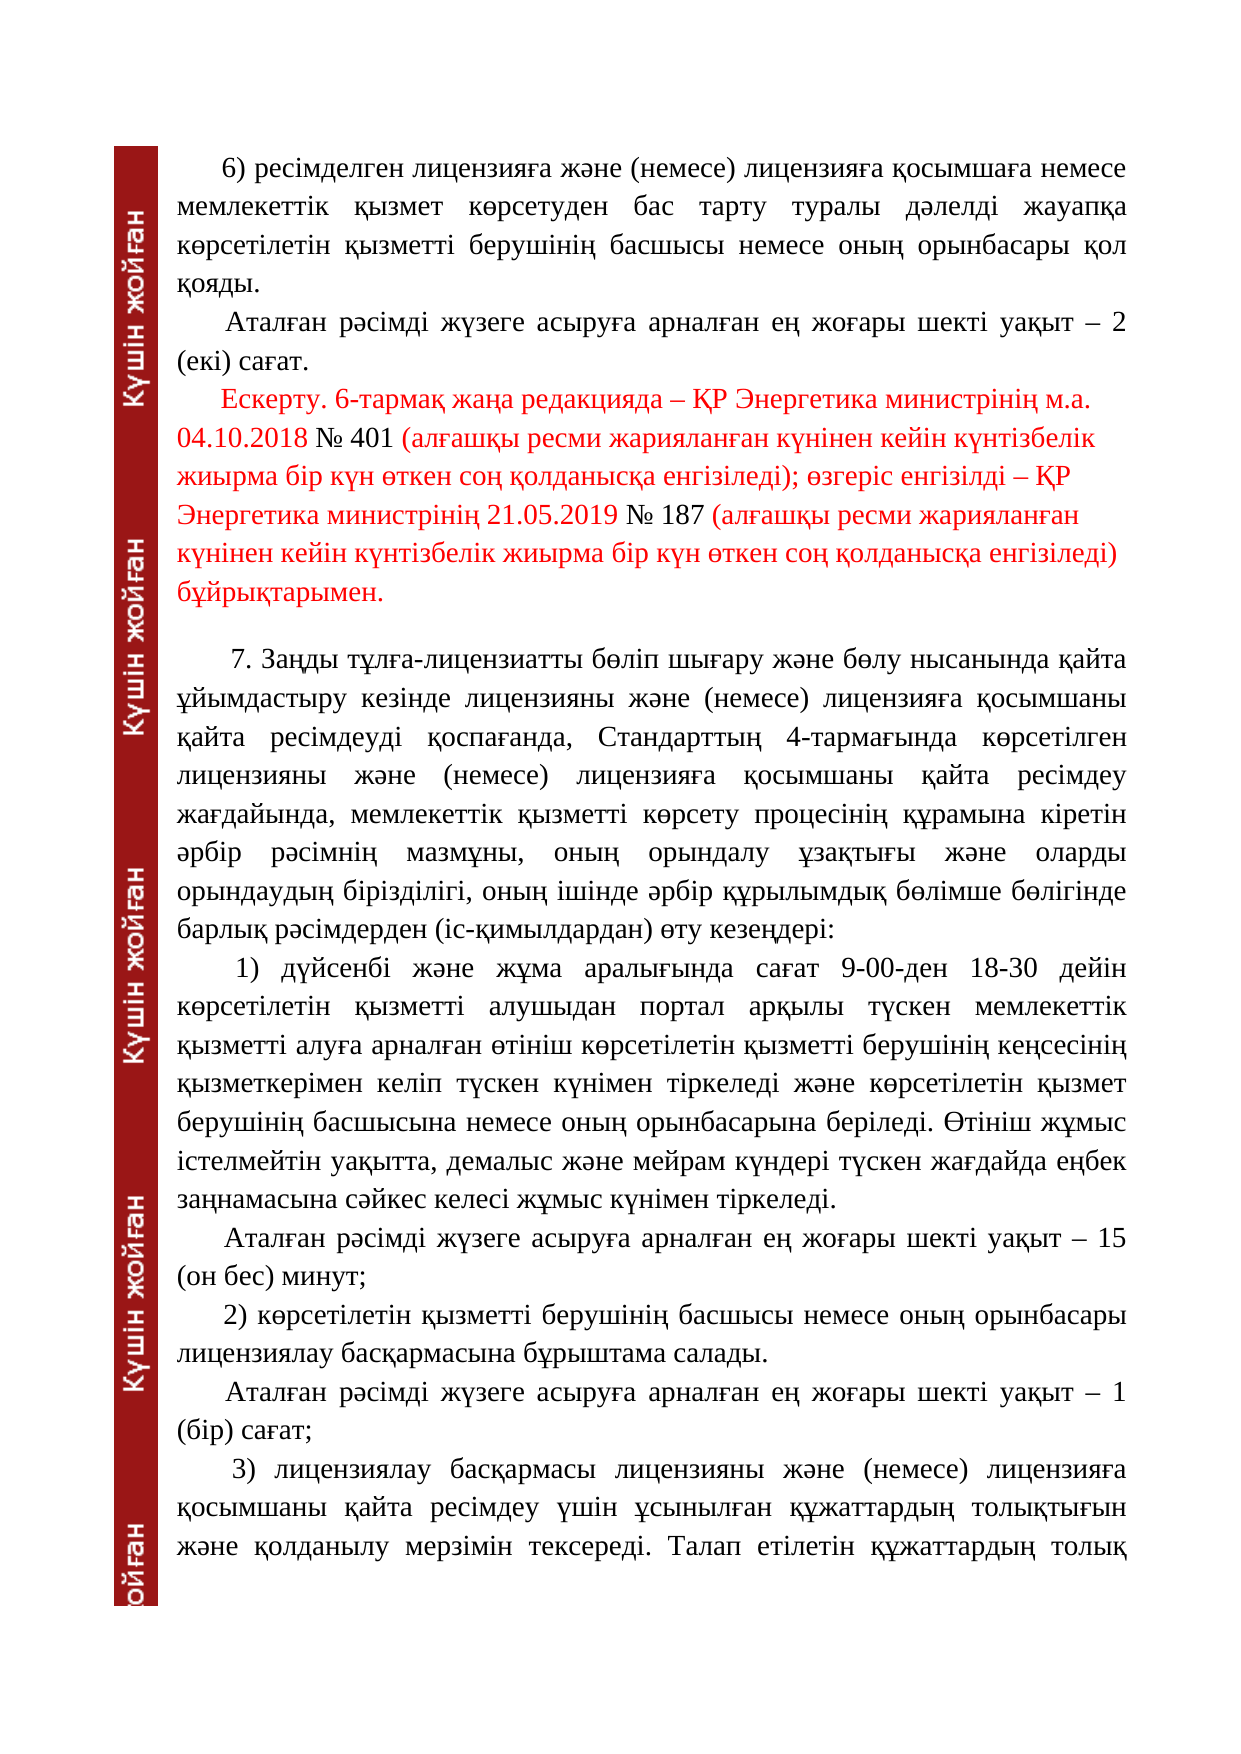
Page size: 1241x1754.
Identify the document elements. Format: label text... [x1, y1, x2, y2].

picture [114, 1446, 158, 1451]
picture [114, 146, 158, 150]
picture [114, 1562, 158, 1606]
text Аталған рәсімді жүзеге асыруға арналған ең жоғары шекті уақыт – 15 (он бес) минут; [112, 1220, 1128, 1292]
picture [114, 1215, 158, 1220]
text 7. Заңды тұлға-лицензиатты бөліп шығару және бөлу нысанында қайта ұйымдастыру кезінде лицензияны және (немесе) лицензияға қосымшаны қайта ресімдеуді қоспағанда, Стандарттың 4-тармағында көрсетілген лицензияны және (немесе) лицензияға қосымшаны қайта ресімдеу жағдайында, мемлекеттік қызметті көрсету процесінің құрамына кіретін әрбір рәсімнің мазмұны, оның орындалу ұзақтығы және оларды орындаудың бірізділігі, оның ішінде әрбір құрылымдық бөлімше бөлігінде барлық рәсімдерден (іс-қимылдардан) өту кезеңдері: [112, 642, 1128, 945]
text 1) дүйсенбі және жұма аралығында сағат 9-00-ден 18-30 дейін көрсетілетін қызметті алушыдан портал арқылы түскен мемлекеттік қызметті алуға арналған өтініш көрсетілетін қызметті берушінің кеңсесінің қызметкерімен келіп түскен күнімен тіркеледі және көрсетілетін қызмет берушінің басшысына немесе оның орынбасарына беріледі. Өтініш жұмыс істелмейтін уақытта, демалыс және мейрам күндері түскен жағдайда еңбек заңнамасына сәйкес келесі жұмыс күнімен тіркеледі. [112, 950, 1128, 1215]
picture [114, 1369, 158, 1374]
text Аталған рәсімді жүзеге асыруға арналған ең жоғары шекті уақыт – 1 (бір) сағат; [112, 1374, 1128, 1446]
text 2) көрсетілетін қызметті берушінің басшысы немесе оның орынбасары лицензиялау басқармасына бұрыштама салады. [112, 1297, 1128, 1369]
text 6) ресімделген лицензияға және (немесе) лицензияға қосымшаға немесе мемлекеттік қызмет көрсетуден бас тарту туралы дәлелді жауапқа көрсетілетін қызметті берушінің басшысы немесе оның орынбасары қол қояды. [112, 150, 1128, 299]
picture [114, 299, 158, 304]
picture [114, 1292, 158, 1297]
picture [114, 945, 158, 950]
picture [114, 376, 158, 381]
text Ескерту. 6-тармақ жаңа редакцияда – ҚР Энергетика министрінің м.а. 04.10.2018 № 401 (алғашқы ресми жарияланған күнінен кейін күнтізбелік жиырма бір күн өткен соң қолданысқа енгізіледі); өзгеріс енгізілді – ҚР Энергетика министрінің 21.05.2019 № 187 (алғашқы ресми жарияланған күнінен кейін күнтізбелік жиырма бір күн өткен соң қолданысқа енгізіледі) бұйрықтарымен. [112, 381, 1128, 638]
picture [114, 638, 158, 642]
text Аталған рәсімді жүзеге асыруға арналған ең жоғары шекті уақыт – 2 (екі) сағат. [112, 304, 1128, 376]
